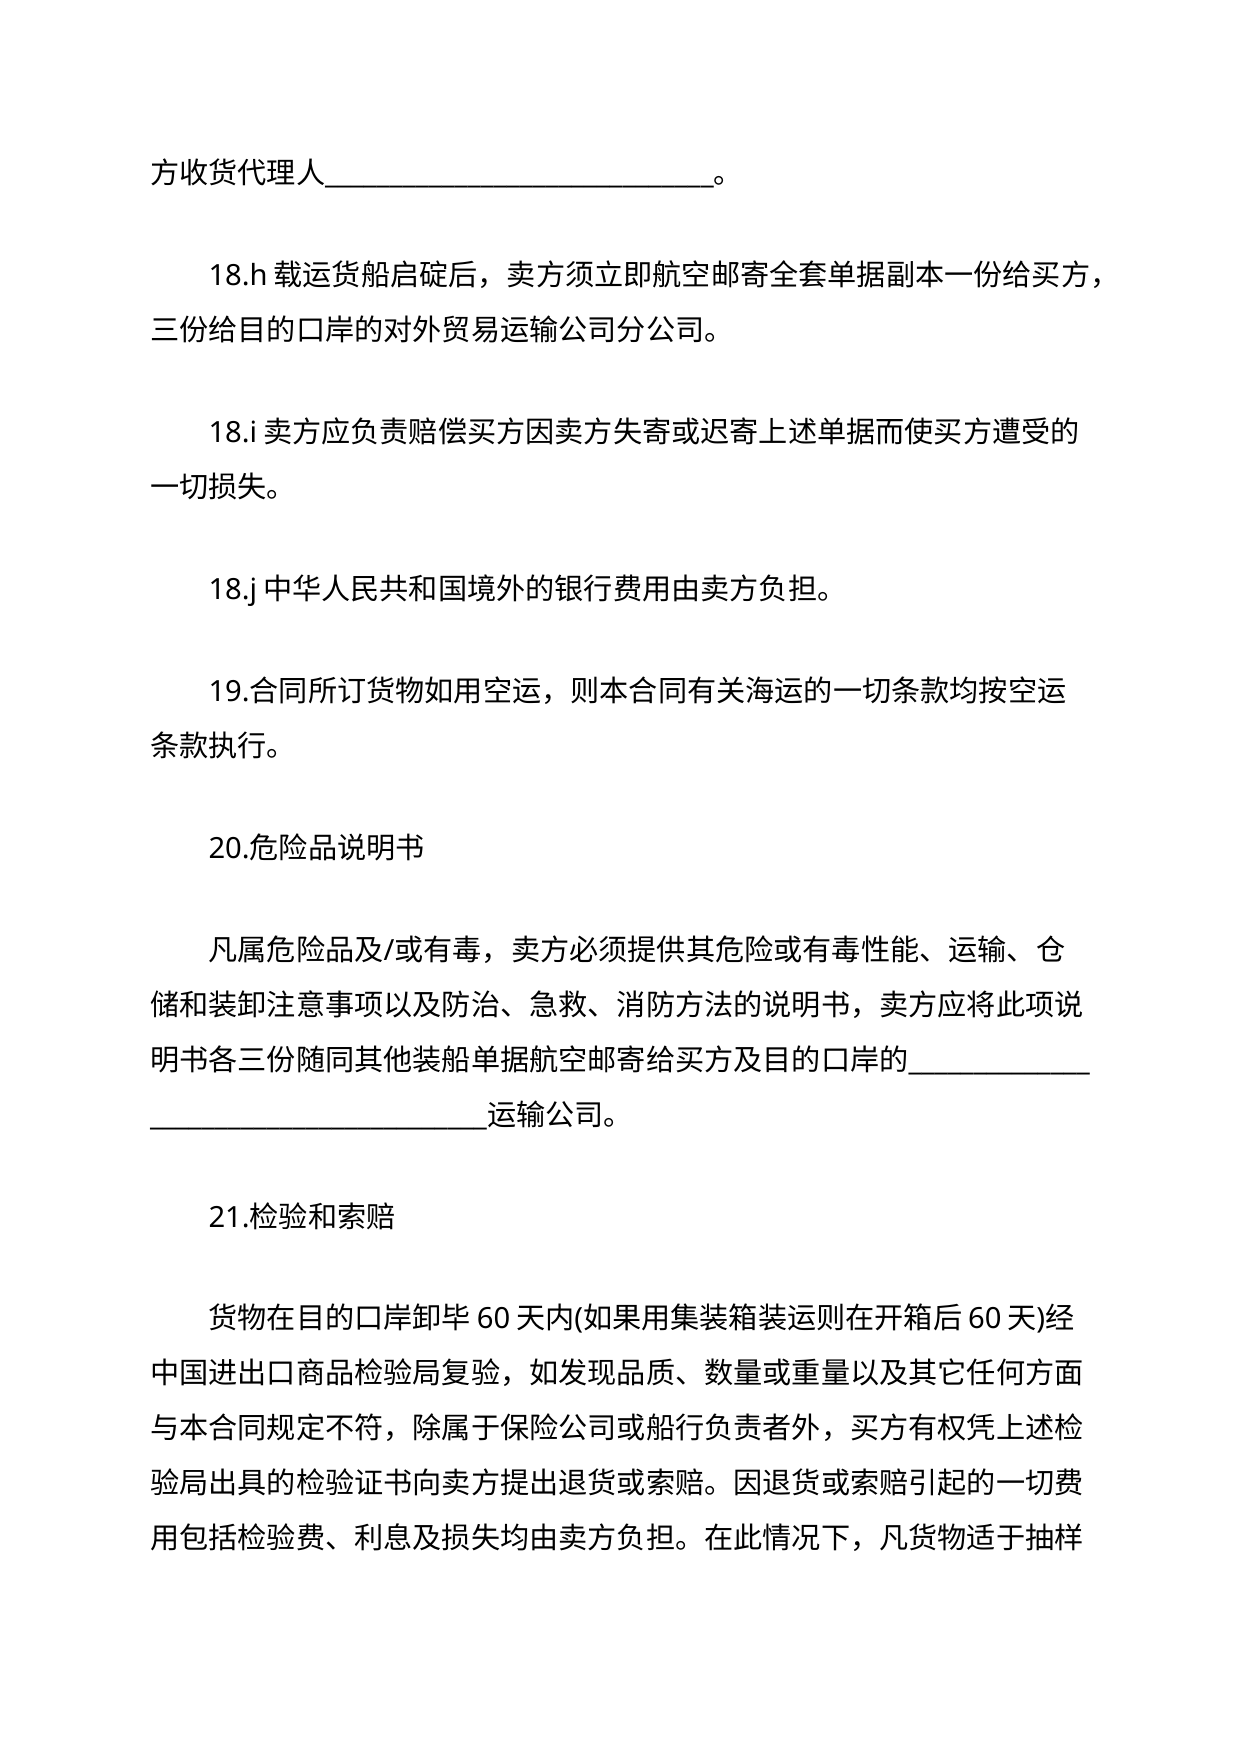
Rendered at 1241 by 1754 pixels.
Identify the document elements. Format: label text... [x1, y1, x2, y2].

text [150, 150, 1090, 192]
text 18.h载运货船启碇后，卖方须立即航空邮寄全套单据副本一份给买方，三份给目的口岸的对外贸易运输公司分公司。 [150, 252, 1090, 349]
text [150, 1295, 1090, 1557]
text 20.危险品说明书 [150, 824, 1090, 867]
text 18.j中华人民共和国境外的银行费用由卖方负担。 [150, 566, 1090, 608]
text 19.合同所订货物如用空运，则本合同有关海运的一切条款均按空运条款执行。 [150, 667, 1090, 765]
text 凡属危险品及/或有毒，卖方必须提供其危险或有毒性能、运输、仓储和装卸注意事项以及防治、急救、消防方法的说明书，卖方应将此项说明书各三份随同其他装船单据航空邮寄给买方及目的口岸的________________________________________运输公司。 [150, 926, 1090, 1133]
text 18.i卖方应负责赔偿买方因卖方失寄或迟寄上述单据而使买方遭受的一切损失。 [150, 409, 1090, 506]
text 21.检验和索赔 [150, 1193, 1090, 1236]
